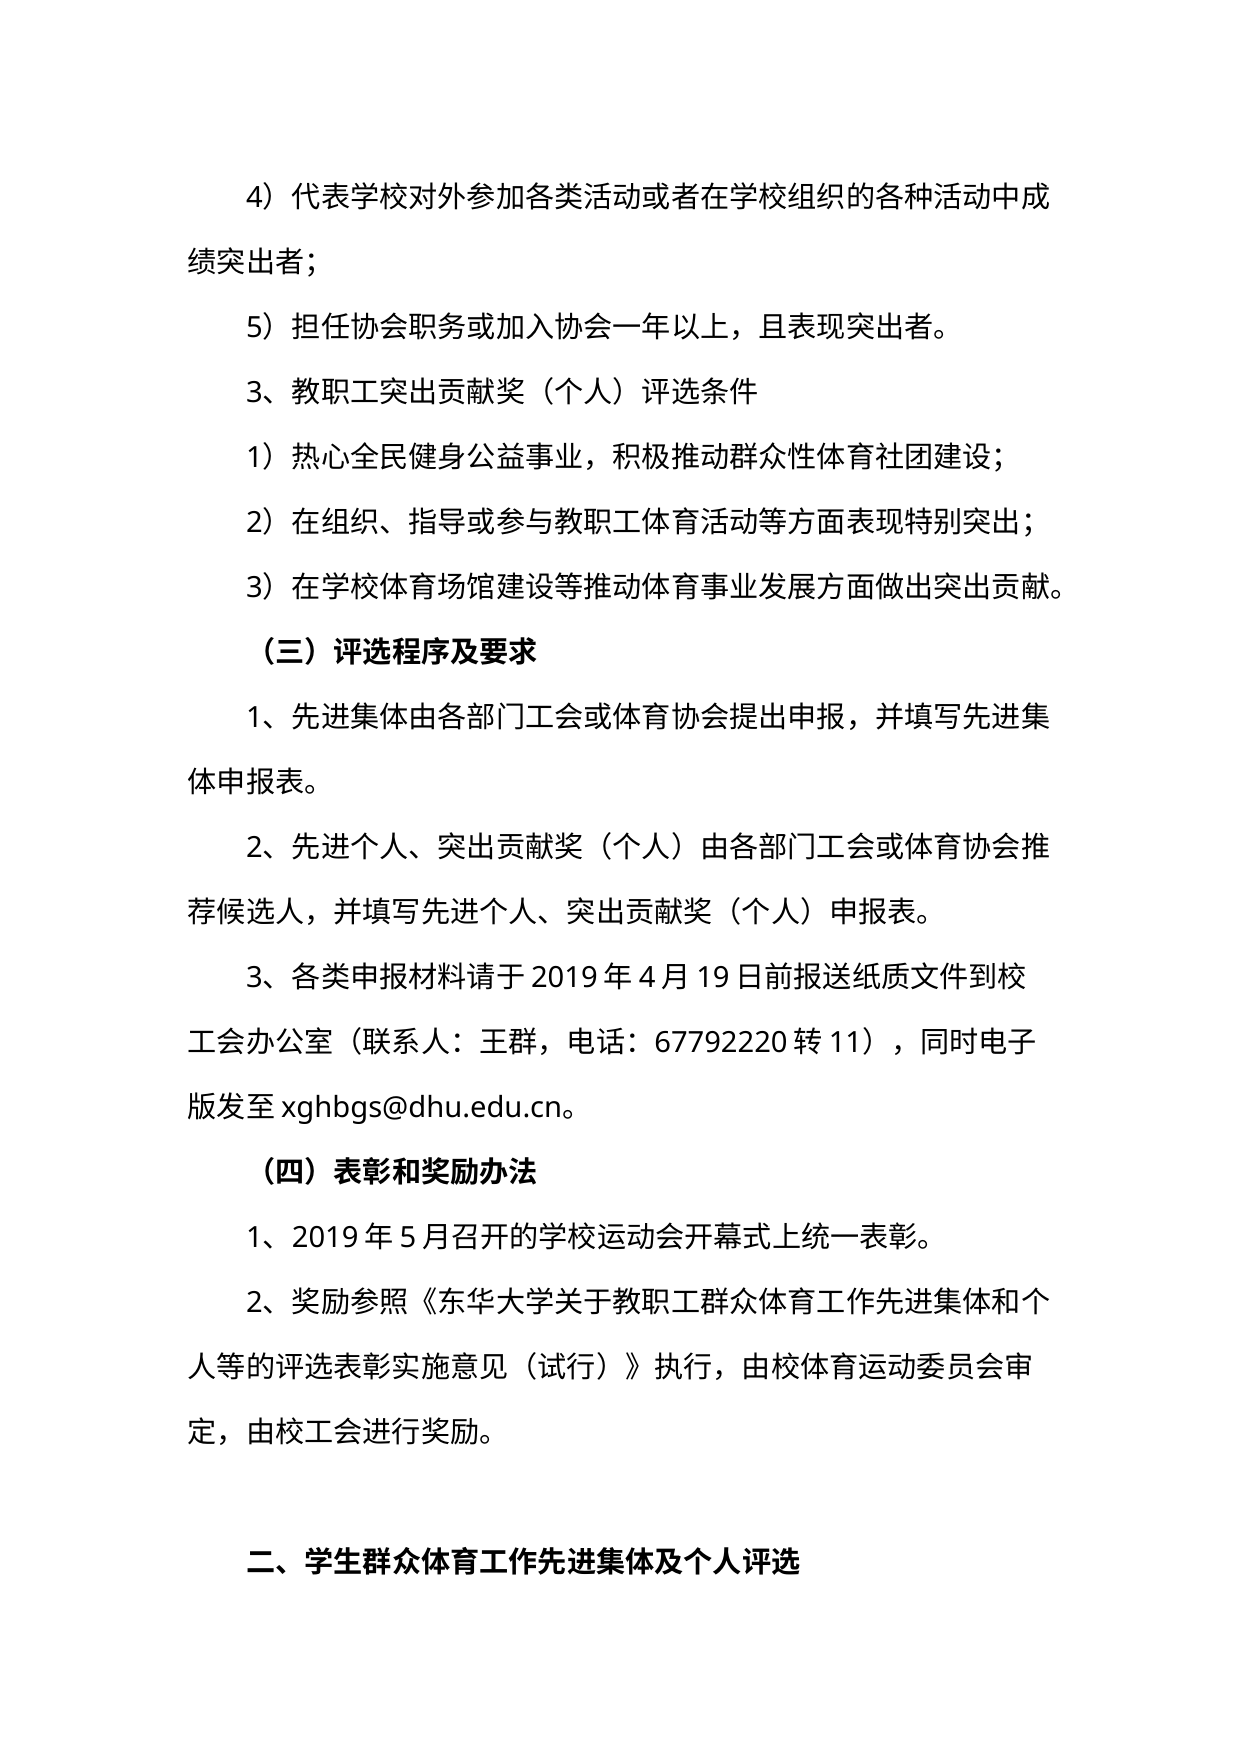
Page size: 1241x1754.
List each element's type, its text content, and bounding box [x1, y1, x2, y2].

text 1、2019年5月召开的学校运动会开幕式上统一表彰。 [187, 1202, 1053, 1267]
text （三）评选程序及要求 [187, 617, 1053, 682]
text 2、先进个人、突出贡献奖（个人）由各部门工会或体育协会推荐候选人，并填写先进个人、突出贡献奖（个人）申报表。 [187, 812, 1053, 942]
text 1）热心全民健身公益事业，积极推动群众性体育社团建设； [187, 422, 1053, 487]
text 二、学生群众体育工作先进集体及个人评选 [187, 1527, 1053, 1592]
text 1、先进集体由各部门工会或体育协会提出申报，并填写先进集体申报表。 [187, 682, 1053, 812]
text 5）担任协会职务或加入协会一年以上，且表现突出者。 [187, 292, 1053, 357]
text 4）代表学校对外参加各类活动或者在学校组织的各种活动中成绩突出者； [187, 162, 1053, 292]
text 3、各类申报材料请于2019年4月19日前报送纸质文件到校工会办公室（联系人：王群，电话：67792220转11），同时电子版发至xghbgs@dhu.edu.cn。 [187, 942, 1053, 1137]
text 2、奖励参照《东华大学关于教职工群众体育工作先进集体和个人等的评选表彰实施意见（试行）》执行，由校体育运动委员会审定，由校工会进行奖励。 [187, 1267, 1053, 1462]
text 2）在组织、指导或参与教职工体育活动等方面表现特别突出； [187, 487, 1053, 552]
text 3）在学校体育场馆建设等推动体育事业发展方面做出突出贡献。 [187, 552, 1053, 617]
text （四）表彰和奖励办法 [187, 1137, 1053, 1202]
text 3、教职工突出贡献奖（个人）评选条件 [187, 357, 1053, 422]
